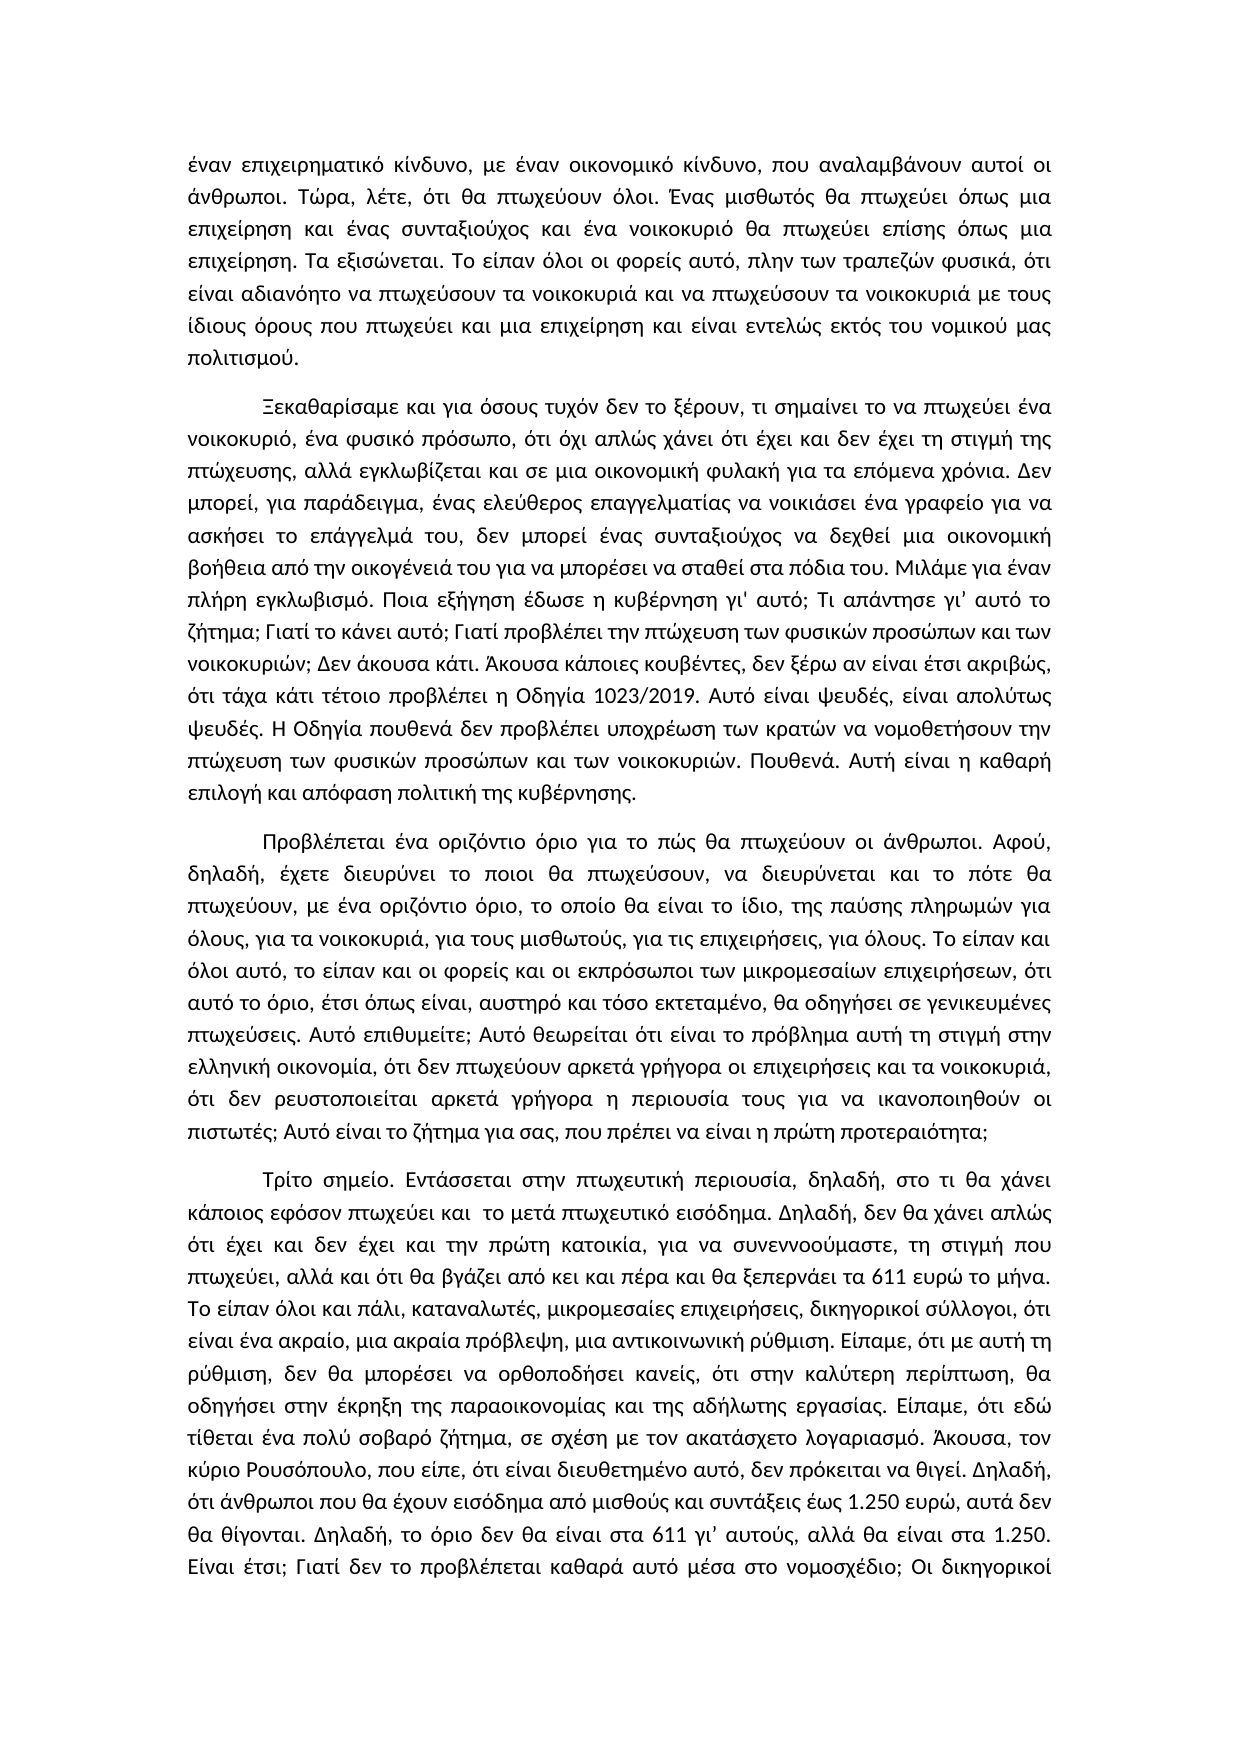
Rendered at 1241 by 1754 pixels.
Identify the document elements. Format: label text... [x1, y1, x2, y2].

text Προβλέπεται ένα οριζόντιο όριο για το πώς θα πτωχεύουν οι άνθρωποι. Αφού, δηλαδή, έχετε διευρύνει το ποιοι θα πτωχεύσουν, να διευρύνεται και το πότε θα πτωχεύουν, με ένα οριζόντιο όριο, το οποίο θα είναι το ίδιο, της παύσης πληρωμών για όλους, για τα νοικοκυριά, για τους μισθωτούς, για τις επιχειρήσεις, για όλους. Το είπαν και όλοι αυτό, το είπαν και οι φορείς και οι εκπρόσωποι των μικρομεσαίων επιχειρήσεων, ότι αυτό το όριο, έτσι όπως είναι, αυστηρό και τόσο εκτεταμένο, θα οδηγήσει σε γενικευμένες πτωχεύσεις. Αυτό επιθυμείτε; Αυτό θεωρείται ότι είναι το πρόβλημα αυτή τη στιγμή στην ελληνική οικονομία, ότι δεν πτωχεύουν αρκετά γρήγορα οι επιχειρήσεις και τα νοικοκυριά, ότι δεν ρευστοποιείται αρκετά γρήγορα η περιουσία τους για να ικανοποιηθούν οι πιστωτές; Αυτό είναι το ζήτημα για σας, που πρέπει να είναι η πρώτη προτεραιότητα; [187, 827, 1053, 1145]
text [187, 150, 1053, 371]
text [187, 1166, 1053, 1580]
text Ξεκαθαρίσαμε και για όσους τυχόν δεν το ξέρουν, τι σημαίνει το να πτωχεύει ένα νοικοκυριό, ένα φυσικό πρόσωπο, ότι όχι απλώς χάνει ότι έχει και δεν έχει τη στιγμή της πτώχευσης, αλλά εγκλωβίζεται και σε μια οικονομική φυλακή για τα επόμενα χρόνια. Δεν μπορεί, για παράδειγμα, ένας ελεύθερος επαγγελματίας να νοικιάσει ένα γραφείο για να ασκήσει το επάγγελμά του, δεν μπορεί ένας συνταξιούχος να δεχθεί μια οικονομική βοήθεια από την οικογένειά του για να μπορέσει να σταθεί στα πόδια του. Μιλάμε για έναν πλήρη εγκλωβισμό. Ποια εξήγηση έδωσε η κυβέρνηση γι' αυτό; Τι απάντησε γι’ αυτό το ζήτημα; Γιατί το κάνει αυτό; Γιατί προβλέπει την πτώχευση των φυσικών προσώπων και των νοικοκυριών; Δεν άκουσα κάτι. Άκουσα κάποιες κουβέντες, δεν ξέρω αν είναι έτσι ακριβώς, ότι τάχα κάτι τέτοιο προβλέπει η Οδηγία 1023/2019. Αυτό είναι ψευδές, είναι απολύτως ψευδές. Η Οδηγία πουθενά δεν προβλέπει υποχρέωση των κρατών να νομοθετήσουν την πτώχευση των φυσικών προσώπων και των νοικοκυριών. Πουθενά. Αυτή είναι η καθαρή επιλογή και απόφαση πολιτική της κυβέρνησης. [187, 392, 1053, 806]
